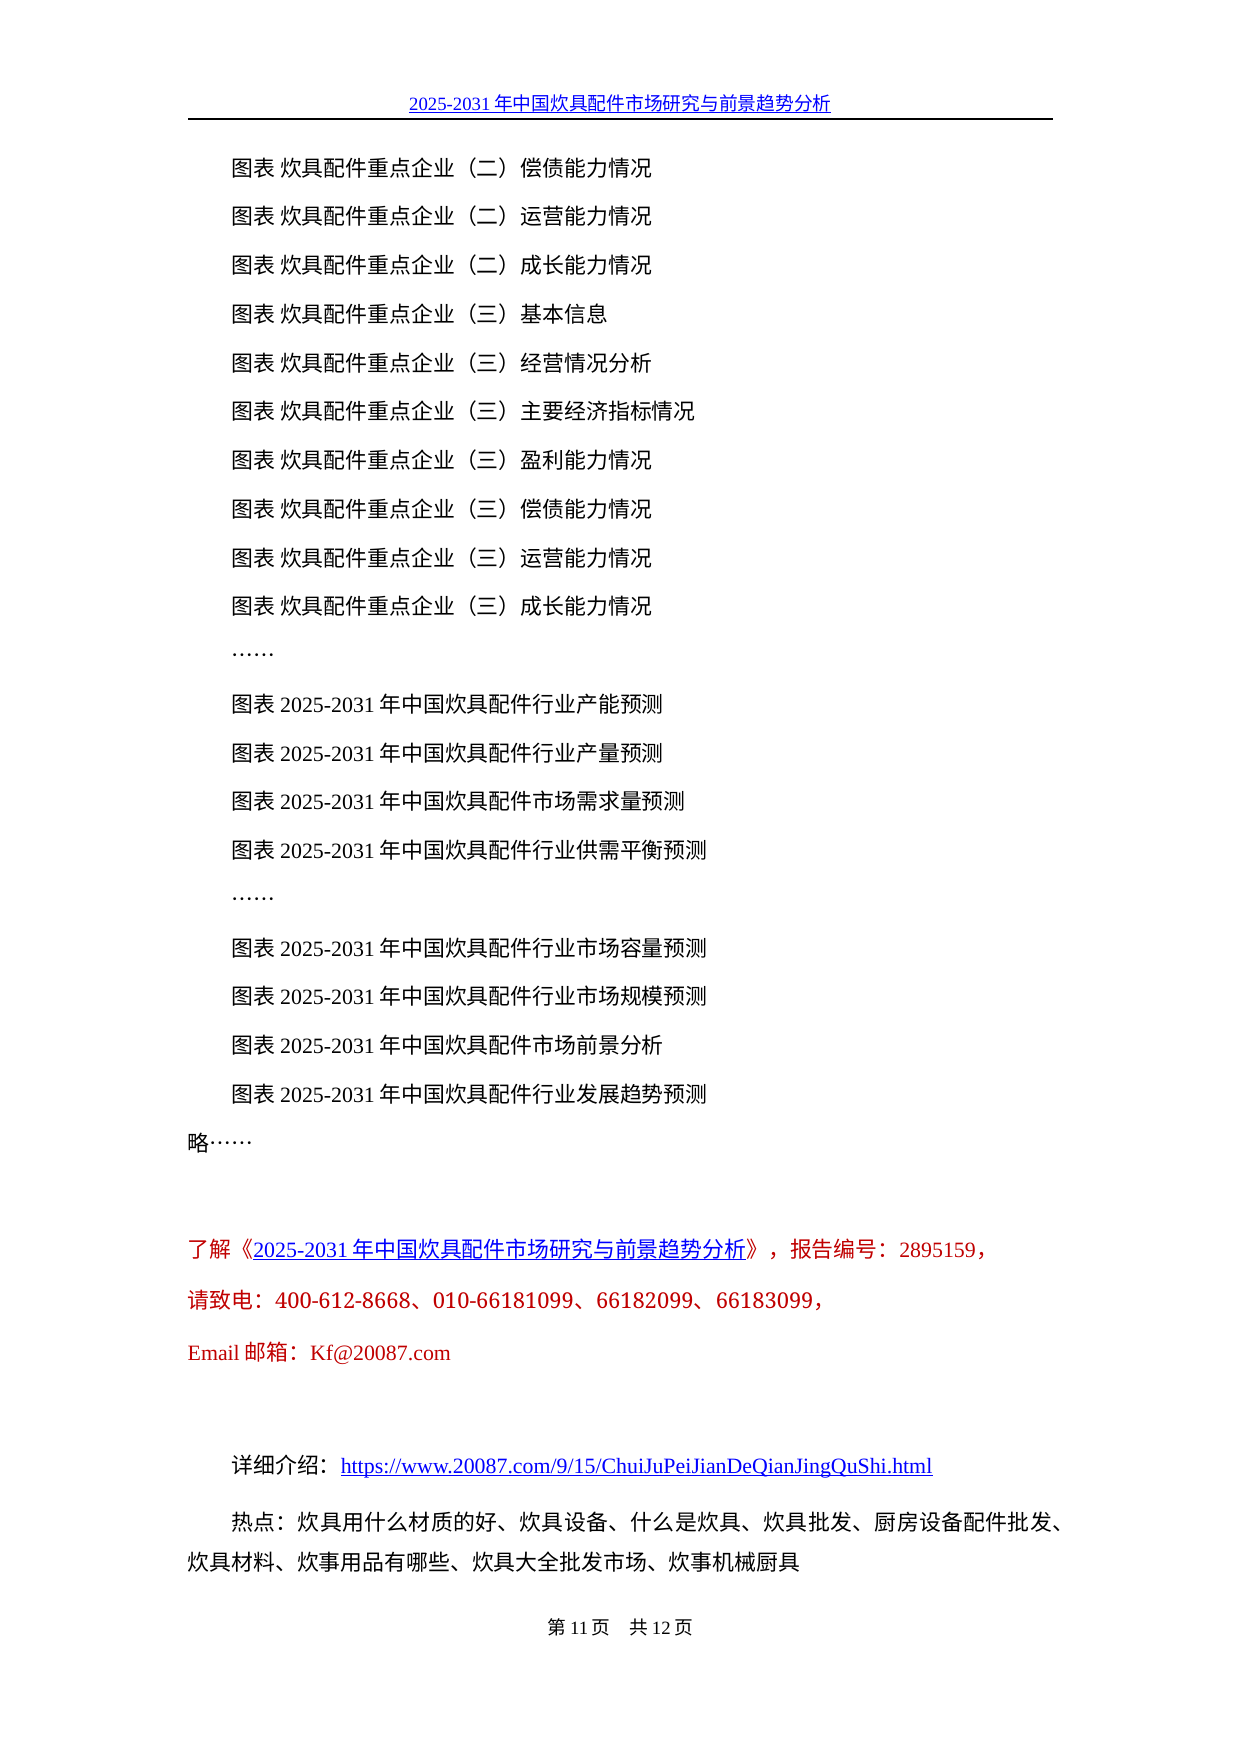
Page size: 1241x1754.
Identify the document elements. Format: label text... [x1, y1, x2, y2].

text 热点：炊具用什么材质的好、炊具设备、什么是炊具、炊具批发、厨房设备配件批发、炊具材料、炊事用品有哪些、炊具大全批发市场、炊事机械厨具 [187, 1504, 1053, 1577]
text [187, 150, 1053, 1158]
text Email邮箱：Kf@20087.com [187, 1335, 1053, 1367]
text 了解《2025-2031年中国炊具配件市场研究与前景趋势分析》，报告编号：2895159， [187, 1232, 1053, 1264]
text 详细介绍：https://www.20087.com/9/15/ChuiJuPeiJianDeQianJingQuShi.html [187, 1448, 1053, 1480]
text 请致电：400-612-8668、010-66181099、66182099、66183099， [187, 1283, 1053, 1316]
